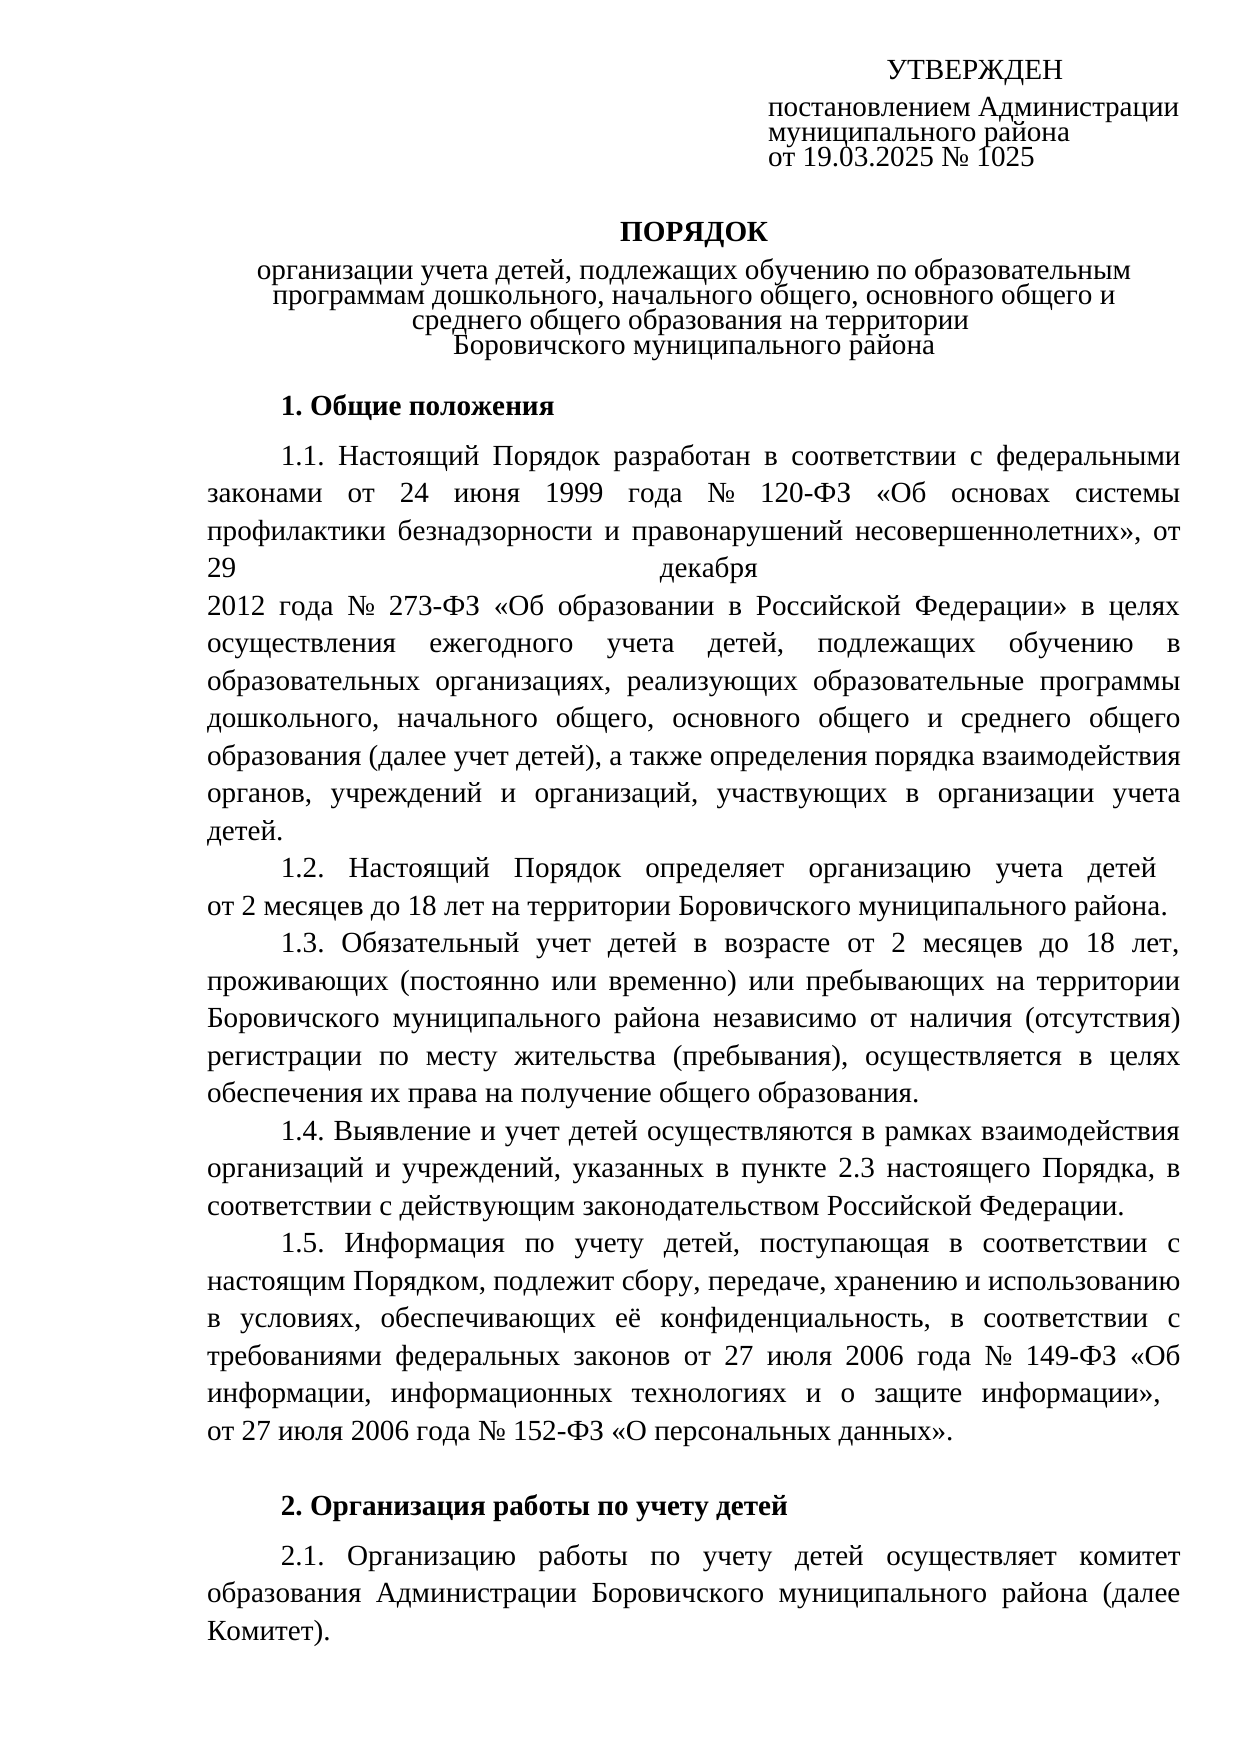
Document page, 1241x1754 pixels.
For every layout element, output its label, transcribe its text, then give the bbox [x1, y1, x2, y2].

text 2. Организация работы по учету детей [207, 1484, 1181, 1522]
text ПОРЯДОК [721, 222, 1181, 247]
text 1. Общие положения [207, 384, 1181, 422]
text организации учета детей, подлежащих обучению по образовательным [207, 259, 1181, 284]
text среднего общего образования на территории Боровичского муниципального района [207, 309, 1181, 359]
text постановлением Администрации муниципального района от 19.03.2025 № 1025 [768, 97, 1181, 172]
text УТВЕРЖДЕН [768, 59, 1181, 84]
text ПОРЯДОК [207, 222, 711, 247]
text 1.4. Выявление и учет детей осуществляются в рамках взаимодействия организаций и учреждений, указанных в пункте 2.3 настоящего Порядка, в соответствии с действующим законодательством Российской Федерации. [207, 1109, 1181, 1222]
text 1.2. Настоящий Порядок определяет организацию учета детей от 2 месяцев до 18 лет на территории Боровичского муниципального района. [207, 847, 1181, 922]
text 2.1. Организацию работы по учету детей осуществляет комитет образования Администрации Боровичского муниципального района (далее Комитет). [207, 1534, 1181, 1647]
text 1.5. Информация по учету детей, поступающая в соответствии с настоящим Порядком, подлежит сбору, передаче, хранению и использованию в условиях, обеспечивающих её конфиденциальность, в соответствии с требованиями федеральных законов от 27 июля 2006 года № 149-ФЗ «Об информации, информационных технологиях и о защите информации», от 27 июля 2006 года № 152-ФЗ «О персональных данных». [207, 1222, 1181, 1447]
text программам дошкольного, начального общего, основного общего и [207, 284, 1181, 309]
text 1.3. Обязательный учет детей в возрасте от 2 месяцев до 18 лет, проживающих (постоянно или временно) или пребывающих на территории Боровичского муниципального района независимо от наличия (отсутствия) регистрации по месту жительства (пребывания), осуществляется в целях обеспечения их права на получение общего образования. [207, 922, 1181, 1109]
text 1.1. Настоящий Порядок разработан в соответствии с федеральными законами от 24 июня 1999 года № 120-ФЗ «Об основах системы профилактики безнадзорности и правонарушений несовершеннолетних», от 29 декабря 2012 года № 273-ФЗ «Об образовании в Российской Федерации» в целях осуществления ежегодного учета детей, подлежащих обучению в образовательных организациях, реализующих образовательные программы дошкольного, начального общего, основного общего и среднего общего образования (далее учет детей), а также определения порядка взаимодействия органов, учреждений и организаций, участвующих в организации учета детей. [207, 434, 1181, 847]
